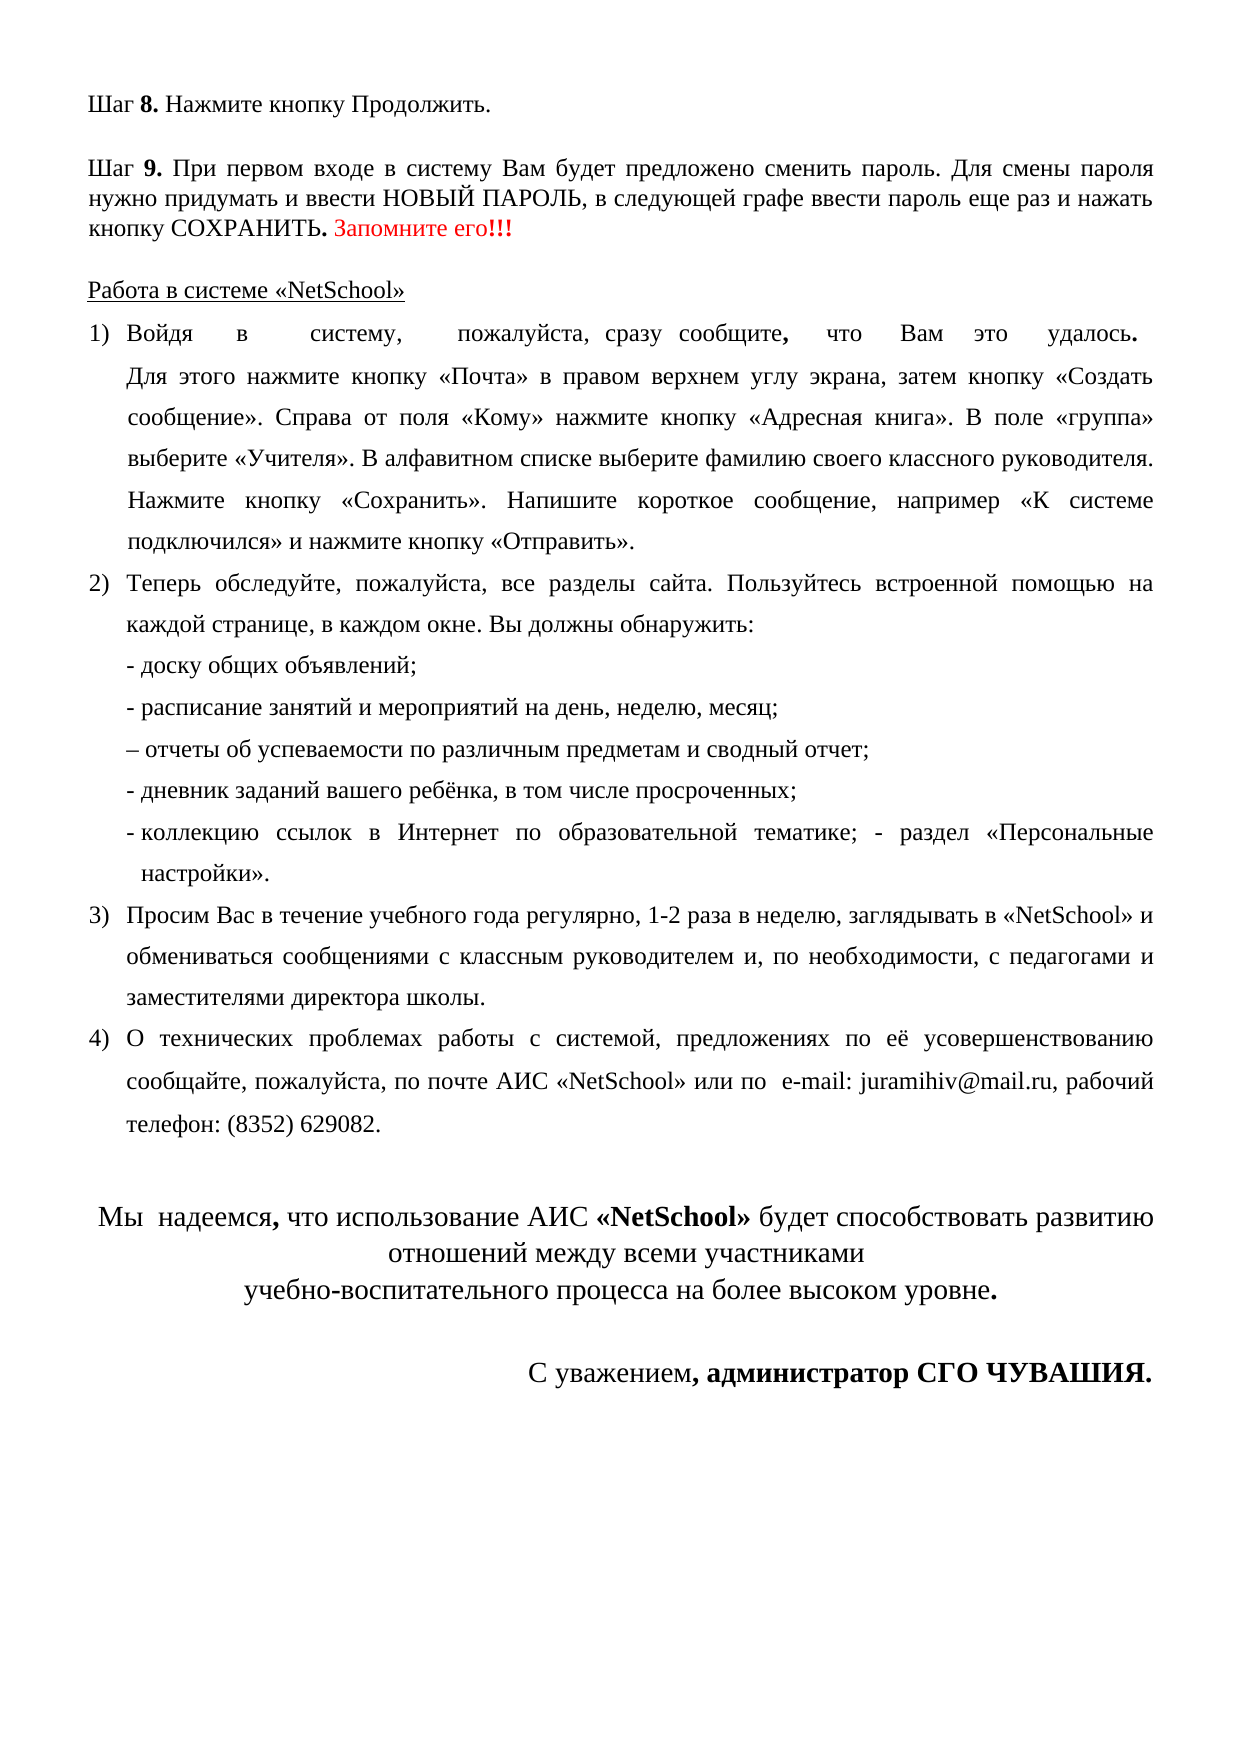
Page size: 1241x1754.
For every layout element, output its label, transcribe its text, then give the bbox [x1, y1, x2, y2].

list расписание занятий и мероприятий на день, неделю, месяц; [126, 692, 1154, 721]
text Шаг 9. При первом входе в систему Вам будет предложено сменить пароль. Для смены пароля нужно придумать и ввести НОВЫЙ ПАРОЛЬ, в следующей графе ввести пароль еще раз и нажать кнопку СОХРАНИТЬ. Запомните его!!! [87, 153, 1154, 241]
list О технических проблемах работы с системой, предложениях по её усовершенствованию сообщайте, пожалуйста, по почте АИС «NetSchool» или по e-mail: juramihiv@mail.ru, рабочий телефон: (8352) 629082. [89, 1023, 1154, 1138]
text – отчеты об успеваемости по различным предметам и сводный отчет; [126, 734, 1154, 762]
list Войдя в систему, пожалуйста, сразу сообщите, что Вам это удалось. [89, 318, 1154, 347]
list Теперь обследуйте, пожалуйста, все разделы сайта. Пользуйтесь встроенной помощью на каждой странице, в каждом окне. Вы должны обнаружить: [89, 568, 1154, 638]
list дневник заданий вашего ребёнка, в том числе просроченных; [126, 775, 1154, 804]
list доску общих объявлений; [126, 650, 1154, 679]
list коллекцию ссылок в Интернет по образовательной тематике; - раздел «Персональные настройки». [126, 817, 1154, 887]
list Просим Вас в течение учебного года регулярно, 1-2 раза в неделю, заглядывать в «NetSchool» и обмениваться сообщениями с классным руководителем и, по необходимости, с педагогами и заместителями директора школы. [89, 900, 1154, 1011]
subtitle Работа в системе «NetSchool» [87, 276, 1163, 304]
text С уважением, администратор СГО ЧУВАШИЯ. [89, 1355, 1152, 1389]
text Для этого нажмите кнопку «Почта» в правом верхнем углу экрана, затем кнопку «Создать сообщение». Справа от поля «Кому» нажмите кнопку «Адресная книга». В поле «группа» выберите «Учителя». В алфавитном списке выберите фамилию своего классного руководителя. Нажмите кнопку «Сохранить». Напишите короткое сообщение, например «К системе подключился» и нажмите кнопку «Отправить». [126, 361, 1154, 555]
text учебно-воспитательного процесса на более высоком уровне. [89, 1272, 1152, 1305]
text Мы надеемся, что использование АИС «NetSchool» будет способствовать развитию отношений между всеми участниками [89, 1199, 1163, 1269]
text Шаг 8. Нажмите кнопку Продолжить. [87, 89, 1154, 117]
